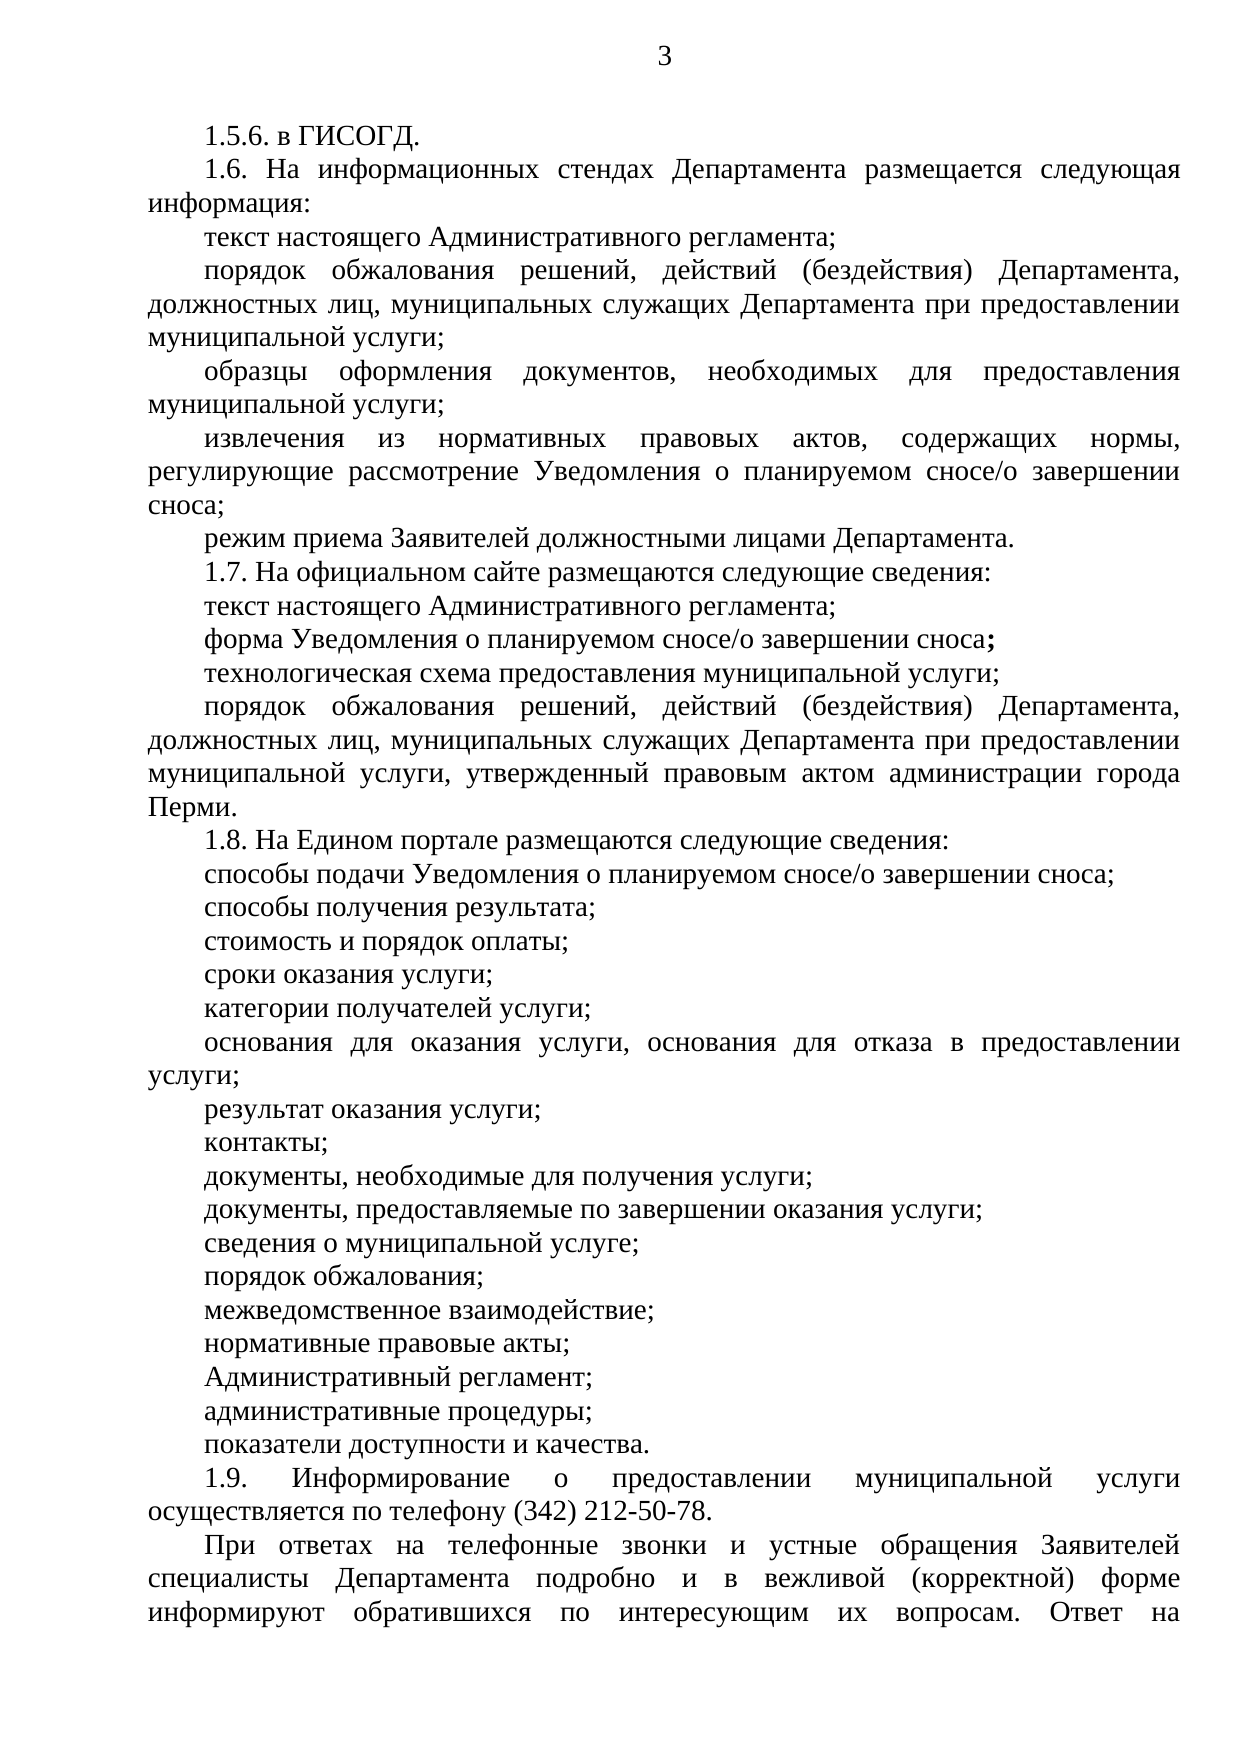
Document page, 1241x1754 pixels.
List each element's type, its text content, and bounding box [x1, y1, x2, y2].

text текст настоящего Административного регламента; [148, 219, 1181, 252]
text основания для оказания услуги, основания для отказа в предоставлении услуги; [148, 1024, 1181, 1091]
text документы, предоставляемые по завершении оказания услуги; [148, 1191, 1181, 1225]
text документы, необходимые для получения услуги; [148, 1158, 1181, 1191]
text 1.6. На информационных стендах Департамента размещается следующая информация: [148, 152, 1181, 219]
text контакты; [148, 1124, 1181, 1158]
text порядок обжалования решений, действий (бездействия) Департамента, должностных лиц, муниципальных служащих Департамента при предоставлении муниципальной услуги, утвержденный правовым актом администрации города Перми. [148, 688, 1181, 822]
text порядок обжалования; [148, 1258, 1181, 1292]
text 1.8. На Едином портале размещаются следующие сведения: [148, 822, 1181, 856]
text межведомственное взаимодействие; [148, 1292, 1181, 1326]
text административные процедуры; [148, 1393, 1181, 1426]
text технологическая схема предоставления муниципальной услуги; [148, 655, 1181, 688]
text 1.5.6. в ГИСОГД. [148, 118, 1181, 152]
text порядок обжалования решений, действий (бездействия) Департамента, должностных лиц, муниципальных служащих Департамента при предоставлении муниципальной услуги; [148, 252, 1181, 353]
text форма Уведомления о планируемом сносе/о завершении сноса; [148, 621, 1181, 655]
text сроки оказания услуги; [148, 957, 1181, 990]
text текст настоящего Административного регламента; [148, 588, 1181, 621]
text образцы оформления документов, необходимых для предоставления муниципальной услуги; [148, 353, 1181, 420]
text способы подачи Уведомления о планируемом сносе/о завершении сноса; [148, 856, 1181, 889]
text результат оказания услуги; [148, 1091, 1181, 1124]
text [148, 1527, 1181, 1627]
text нормативные правовые акты; [148, 1326, 1181, 1359]
text категории получателей услуги; [148, 990, 1181, 1024]
text 1.7. На официальном сайте размещаются следующие сведения: [148, 554, 1181, 588]
text режим приема Заявителей должностными лицами Департамента. [148, 521, 1181, 554]
text извлечения из нормативных правовых актов, содержащих нормы, регулирующие рассмотрение Уведомления о планируемом сносе/о завершении сноса; [148, 420, 1181, 521]
text 1.9. Информирование о предоставлении муниципальной услуги осуществляется по телефону (342) 212-50-78. [148, 1460, 1181, 1527]
text Административный регламент; [148, 1359, 1181, 1393]
text сведения о муниципальной услуге; [148, 1225, 1181, 1258]
text показатели доступности и качества. [148, 1426, 1181, 1460]
text способы получения результата; [148, 889, 1181, 923]
text стоимость и порядок оплаты; [148, 923, 1181, 957]
